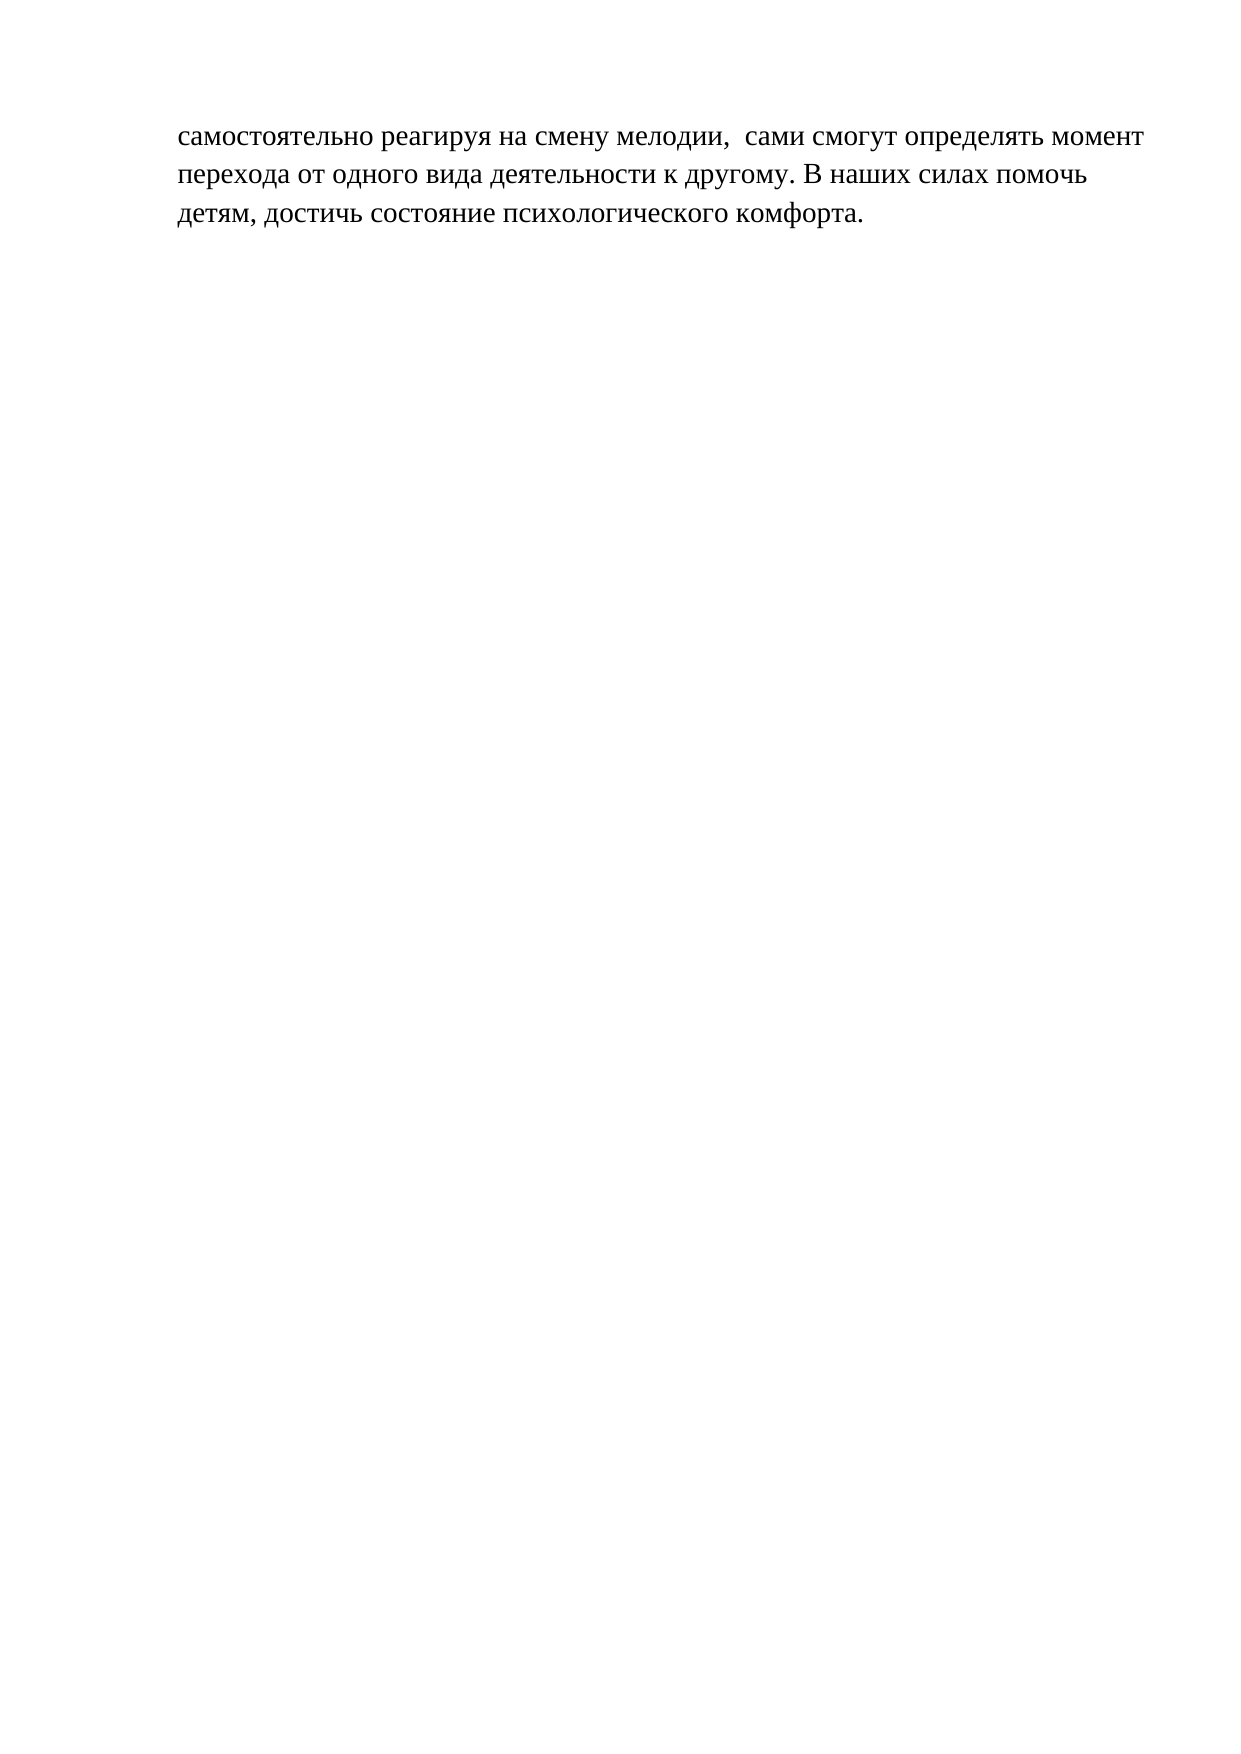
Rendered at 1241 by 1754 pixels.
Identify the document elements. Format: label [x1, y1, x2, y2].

text [177, 118, 1152, 229]
